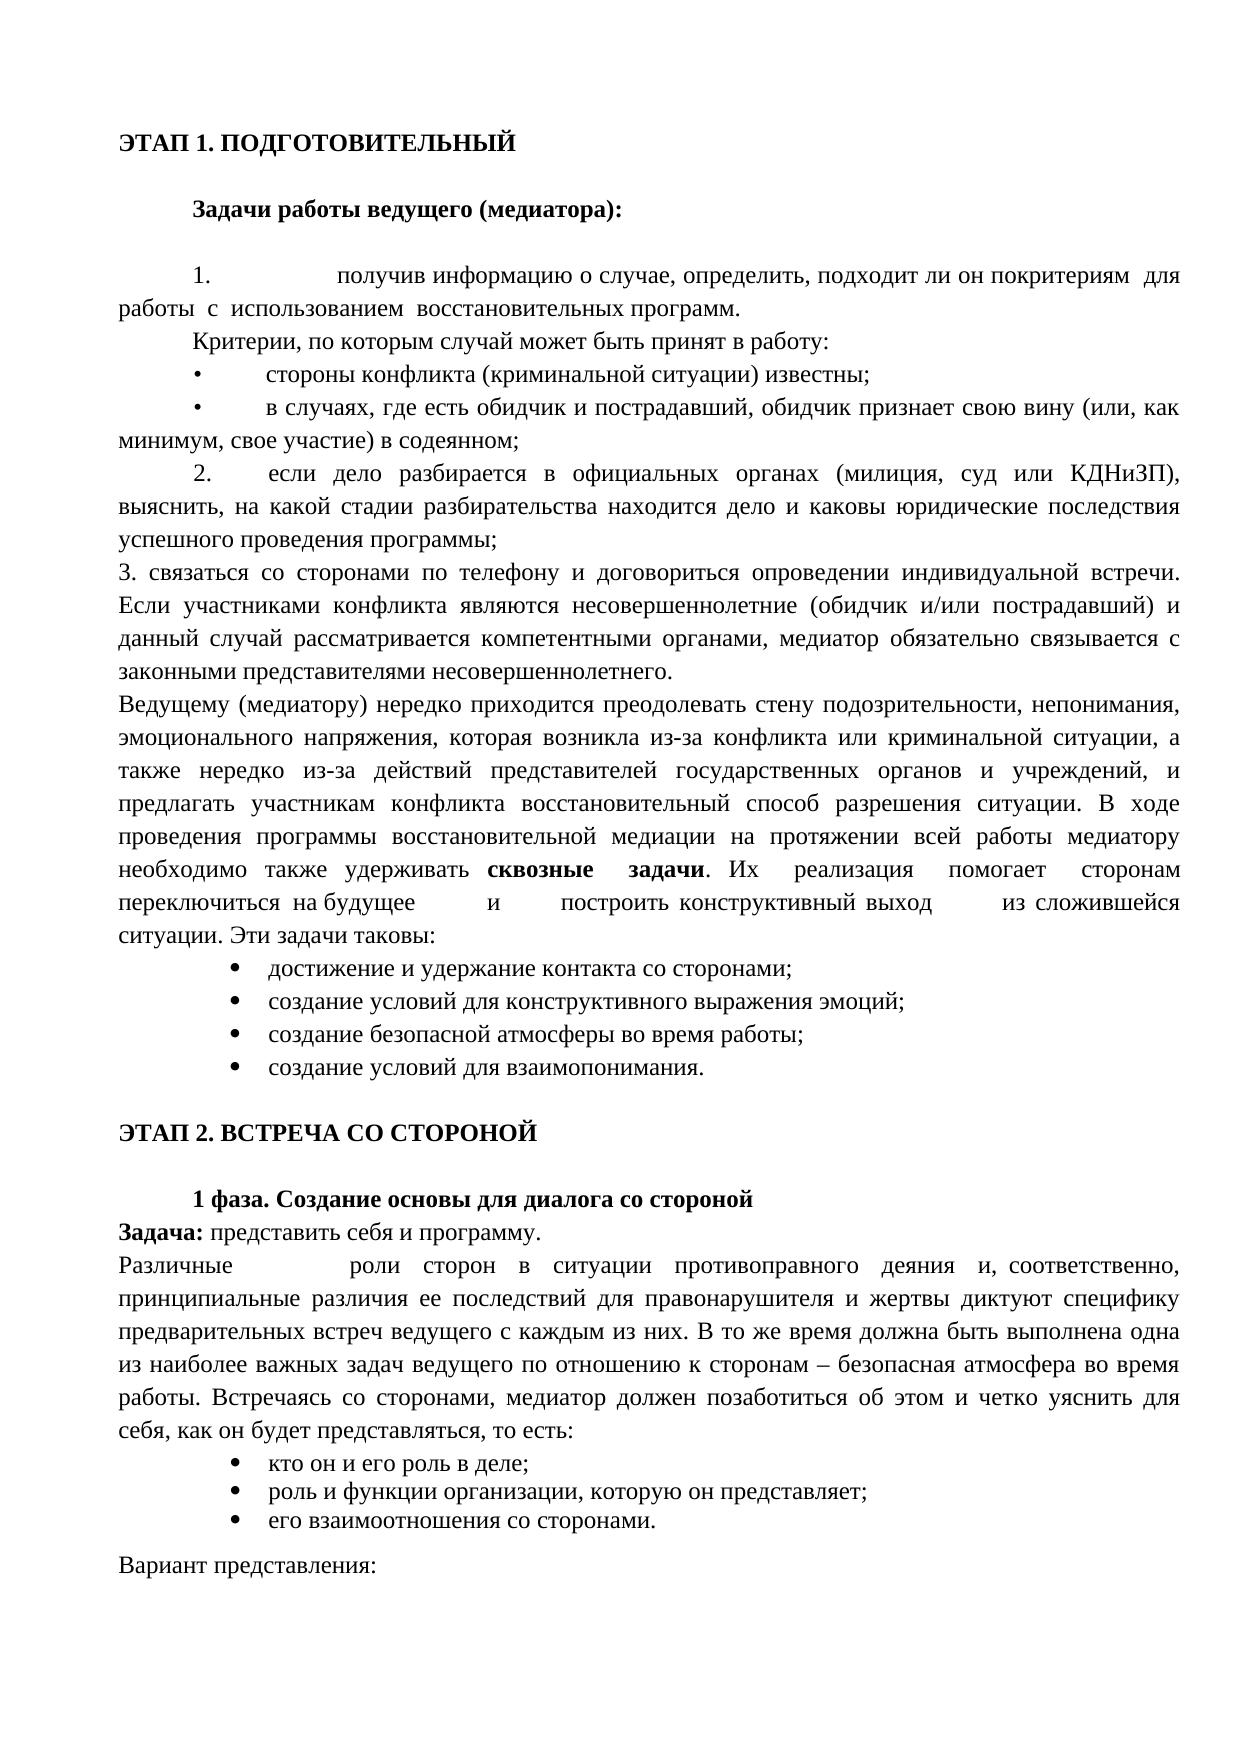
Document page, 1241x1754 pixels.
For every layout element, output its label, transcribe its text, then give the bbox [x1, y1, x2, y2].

list кто он и его роль в деле; [231, 1448, 1181, 1477]
text Вариант представления: [118, 1551, 1181, 1579]
text Задачи работы ведущего (медиатора): [118, 194, 1181, 222]
list стороны конфликта (криминальной ситуации) известны; [118, 359, 1181, 388]
list роль и функции организации, которую он представляет; [231, 1477, 1181, 1505]
list создание условий для взаимопонимания. [231, 1052, 1181, 1081]
list в случаях, где есть обидчик и пострадавший, обидчик признает свою вину (или, как минимум, свое участие) в содеянном; [118, 392, 1181, 454]
list его взаимоотношения со сторонами. [231, 1505, 1181, 1534]
text 3. связаться со сторонами по телефону и договориться опроведении индивидуальной встречи. Если участниками конфликта являются несовершеннолетние (обидчик и/или пострадавший) и данный случай рассматривается компетентными органами, медиатор обязательно связывается с законными представителями несовершеннолетнего. [118, 557, 1181, 685]
text 1. получив информацию о случае, определить, подходит ли он покритериям для работы с использованием восстановительных программ. [118, 260, 1181, 322]
text Критерии, по которым случай может быть принят в работу: [118, 326, 1181, 354]
list достижение и удержание контакта со сторонами; [231, 953, 1181, 982]
text Различные роли сторон в ситуации противоправного деяния и, соответственно, принципиальные различия ее последствий для правонарушителя и жертвы диктуют специфику предварительных встреч ведущего с каждым из них. В то же время должна быть выполнена одна из наиболее важных задач ведущего по отношению к сторонам – безопасная атмосфера во время работы. Встречаясь со сторонами, медиатор должен позаботиться об этом и четко уяснить для себя, как он будет представляться, то есть: [118, 1250, 1181, 1444]
list создание условий для конструктивного выражения эмоций; [231, 986, 1181, 1015]
text ЭТАП 2. ВСТРЕЧА СО СТОРОНОЙ [118, 1118, 1181, 1147]
list если дело разбирается в официальных органах (милиция, суд или КДНиЗП), выяснить, на какой стадии разбирательства находится дело и каковы юридические последствия успешного проведения программы; [118, 458, 1181, 553]
text Ведущему (медиатору) нередко приходится преодолевать стену подозрительности, непонимания, эмоционального напряжения, которая возникла из-за конфликта или криминальной ситуации, а также нередко из-за действий представителей государственных органов и учреждений, и предлагать участникам конфликта восстановительный способ разрешения ситуации. В ходе проведения программы восстановительной медиации на протяжении всей работы медиатору необходимо также удерживать сквозные задачи. Их реализация помогает сторонам переключиться на будущее и построить конструктивный выход из сложившейся ситуации. Эти задачи таковы: [118, 689, 1181, 949]
text 1 фаза. Создание основы для диалога со стороной [118, 1184, 1181, 1213]
text Задача: представить себя и программу. [118, 1217, 1181, 1246]
text ЭТАП 1. ПОДГОТОВИТЕЛЬНЫЙ [118, 128, 1181, 156]
list создание безопасной атмосферы во время работы; [231, 1019, 1181, 1048]
